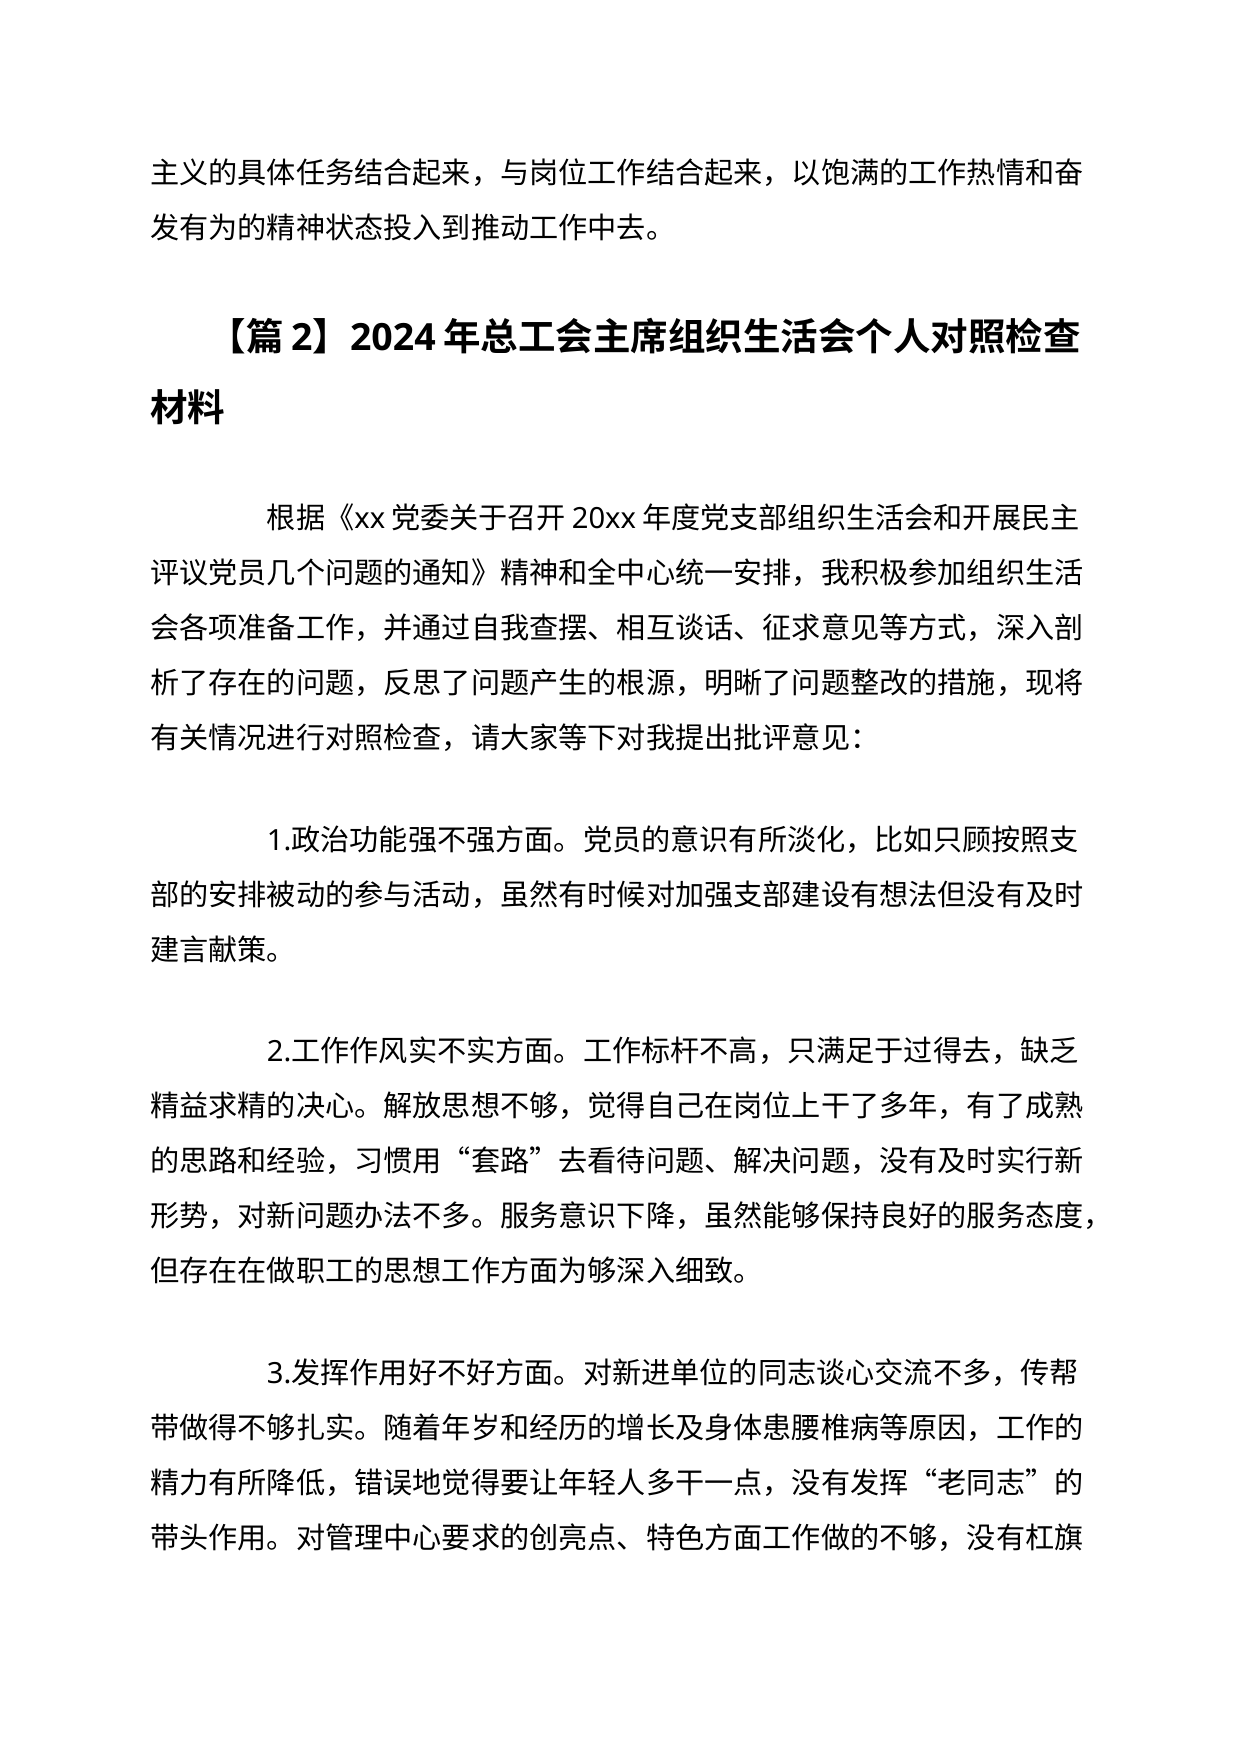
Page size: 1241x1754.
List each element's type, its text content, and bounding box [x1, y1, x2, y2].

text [150, 1349, 1090, 1556]
text 【篇2】2024年总工会主席组织生活会个人对照检查材料 [150, 307, 1090, 432]
text 1.政治功能强不强方面。党员的意识有所淡化，比如只顾按照支部的安排被动的参与活动，虽然有时候对加强支部建设有想法但没有及时建言献策。 [150, 816, 1090, 968]
text 2.工作作风实不实方面。工作标杆不高，只满足于过得去，缺乏精益求精的决心。解放思想不够，觉得自己在岗位上干了多年，有了成熟的思路和经验，习惯用“套路”去看待问题、解决问题，没有及时实行新形势，对新问题办法不多。服务意识下降，虽然能够保持良好的服务态度，但存在在做职工的思想工作方面为够深入细致。 [150, 1028, 1090, 1290]
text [150, 150, 1090, 247]
text 根据《xx党委关于召开20xx年度党支部组织生活会和开展民主评议党员几个问题的通知》精神和全中心统一安排，我积极参加组织生活会各项准备工作，并通过自我查摆、相互谈话、征求意见等方式，深入剖析了存在的问题，反思了问题产生的根源，明晰了问题整改的措施，现将有关情况进行对照检查，请大家等下对我提出批评意见： [150, 495, 1090, 757]
